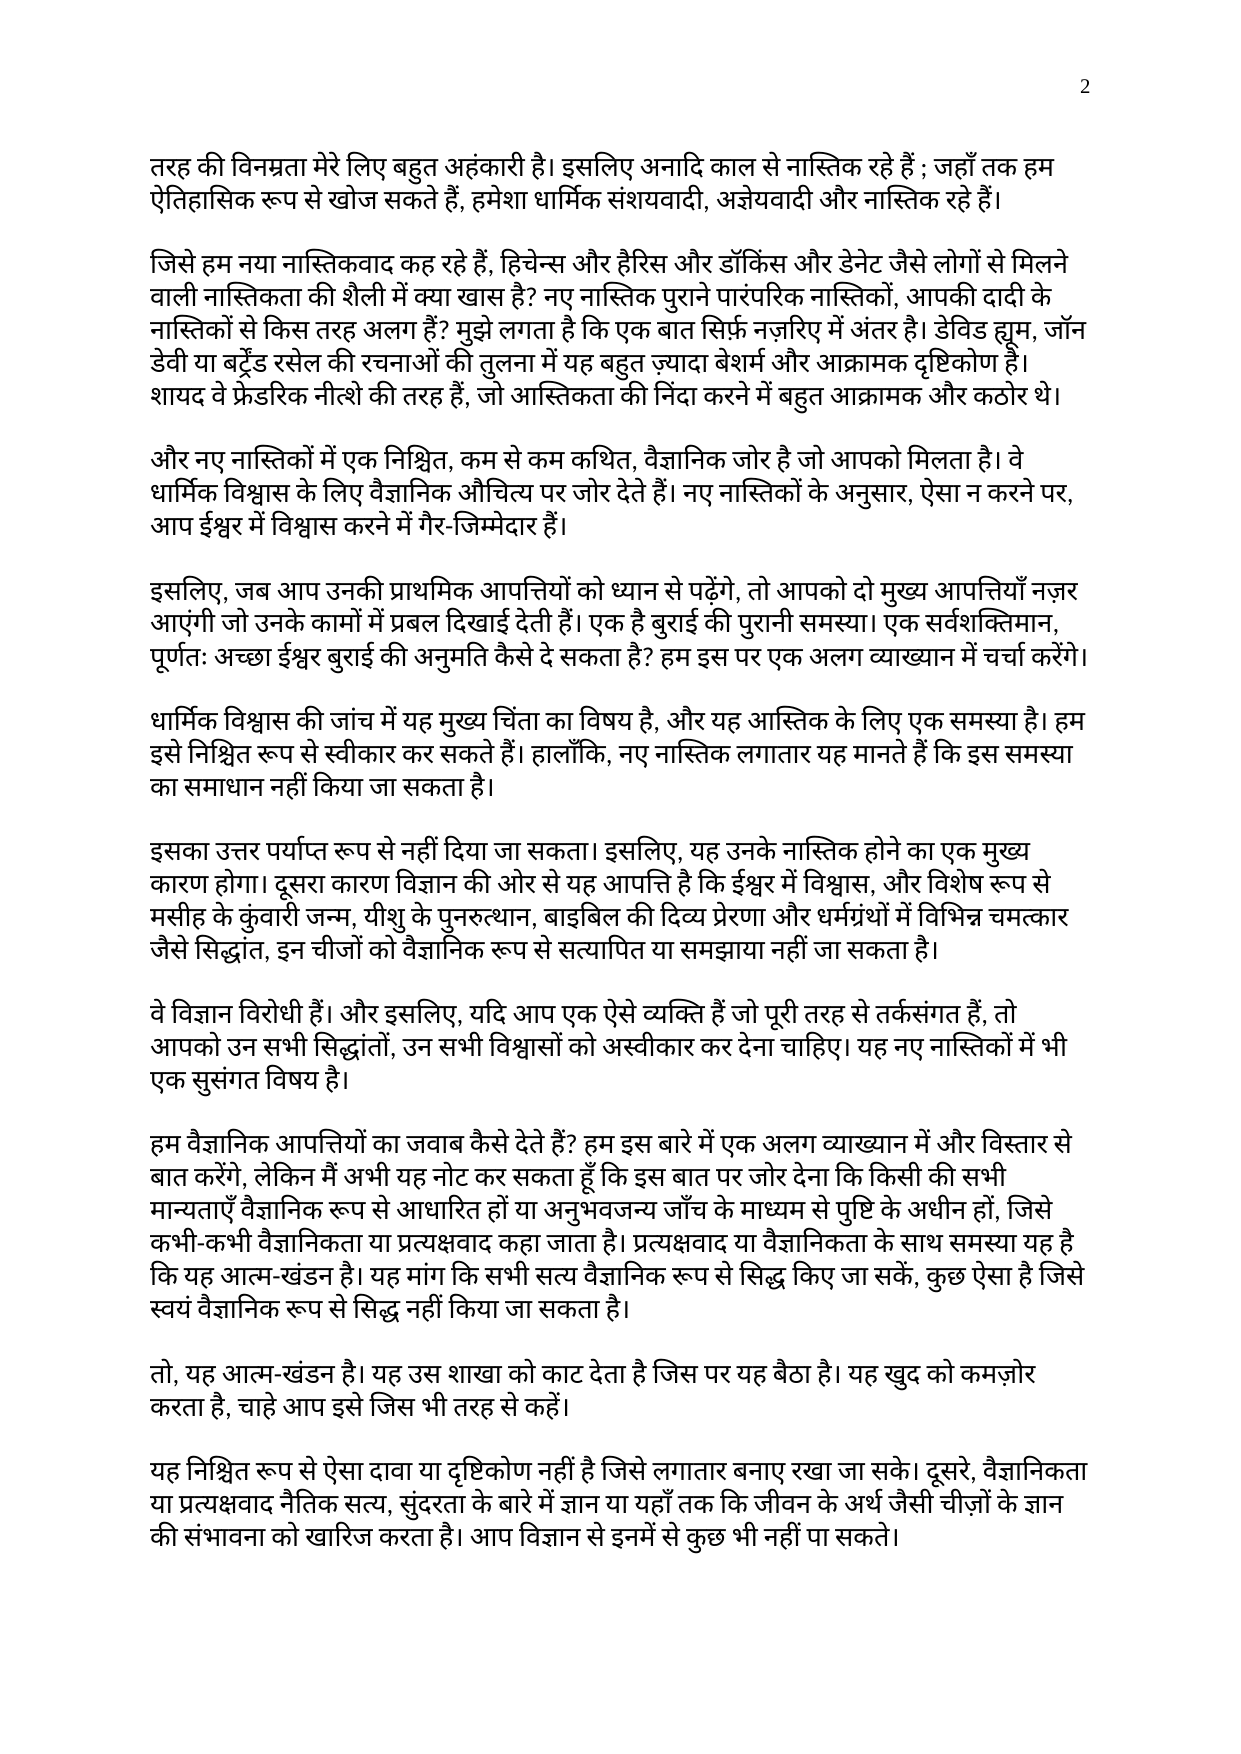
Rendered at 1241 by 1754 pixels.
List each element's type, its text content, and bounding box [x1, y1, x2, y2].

text वे विज्ञान विरोधी हैं। और इसलिए, यदि आप एक ऐसे व्यक्ति हैं जो पूरी तरह से तर्कसंगत हैं, तो आपको उन सभी सिद्धांतों, उन सभी विश्वासों को अस्वीकार कर देना चाहिए। यह नए नास्तिकों में भी एक सुसंगत विषय है। [150, 997, 1090, 1096]
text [150, 150, 1090, 216]
text तो, यह आत्म-खंडन है। यह उस शाखा को काट देता है जिस पर यह बैठा है। यह खुद को कमज़ोर करता है, चाहे आप इसे जिस भी तरह से कहें। [150, 1357, 1090, 1423]
text धार्मिक विश्वास की जांच में यह मुख्य चिंता का विषय है, और यह आस्तिक के लिए एक समस्या है। हम इसे निश्चित रूप से स्वीकार कर सकते हैं। हालाँकि, नए नास्तिक लगातार यह मानते हैं कि इस समस्या का समाधान नहीं किया जा सकता है। [150, 704, 1090, 803]
text और नए नास्तिकों में एक निश्चित, कम से कम कथित, वैज्ञानिक जोर है जो आपको मिलता है। वे धार्मिक विश्वास के लिए वैज्ञानिक औचित्य पर जोर देते हैं। नए नास्तिकों के अनुसार, ऐसा न करने पर, आप ईश्वर में विश्वास करने में गैर-जिम्मेदार हैं। [150, 443, 1090, 542]
text हम वैज्ञानिक आपत्तियों का जवाब कैसे देते हैं? हम इस बारे में एक अलग व्याख्यान में और विस्तार से बात करेंगे, लेकिन मैं अभी यह नोट कर सकता हूँ कि इस बात पर जोर देना कि किसी की सभी मान्यताएँ वैज्ञानिक रूप से आधारित हों या अनुभवजन्य जाँच के माध्यम से पुष्टि के अधीन हों, जिसे कभी-कभी वैज्ञानिकता या प्रत्यक्षवाद कहा जाता है। प्रत्यक्षवाद या वैज्ञानिकता के साथ समस्या यह है कि यह आत्म-खंडन है। यह मांग कि सभी सत्य वैज्ञानिक रूप से सिद्ध किए जा सकें, कुछ ऐसा है जिसे स्वयं वैज्ञानिक रूप से सिद्ध नहीं किया जा सकता है। [150, 1127, 1090, 1326]
text यह निश्चित रूप से ऐसा दावा या दृष्टिकोण नहीं है जिसे लगातार बनाए रखा जा सके। दूसरे, वैज्ञानिकता या प्रत्यक्षवाद नैतिक सत्य, सुंदरता के बारे में ज्ञान या यहाँ तक कि जीवन के अर्थ जैसी चीज़ों के ज्ञान की संभावना को खारिज करता है। आप विज्ञान से इनमें से कुछ भी नहीं पा सकते। [150, 1454, 1090, 1553]
text जिसे हम नया नास्तिकवाद कह रहे हैं, हिचेन्स और हैरिस और डॉकिंस और डेनेट जैसे लोगों से मिलने वाली नास्तिकता की शैली में क्या खास है? नए नास्तिक पुराने पारंपरिक नास्तिकों, आपकी दादी के नास्तिकों से किस तरह अलग हैं? मुझे लगता है कि एक बात सिर्फ़ नज़रिए में अंतर है। डेविड ह्यूम, जॉन डेवी या बर्ट्रेंड रसेल की रचनाओं की तुलना में यह बहुत ज़्यादा बेशर्म और आक्रामक दृष्टिकोण है। शायद वे फ्रेडरिक नीत्शे की तरह हैं, जो आस्तिकता की निंदा करने में बहुत आक्रामक और कठोर थे। [150, 247, 1090, 412]
text इसलिए, जब आप उनकी प्राथमिक आपत्तियों को ध्यान से पढ़ेंगे, तो आपको दो मुख्य आपत्तियाँ नज़र आएंगी जो उनके कामों में प्रबल दिखाई देती हैं। एक है बुराई की पुरानी समस्या। एक सर्वशक्तिमान, पूर्णतः अच्छा ईश्वर बुराई की अनुमति कैसे दे सकता है? हम इस पर एक अलग व्याख्यान में चर्चा करेंगे। [150, 574, 1090, 673]
text इसका उत्तर पर्याप्त रूप से नहीं दिया जा सकता। इसलिए, यह उनके नास्तिक होने का एक मुख्य कारण होगा। दूसरा कारण विज्ञान की ओर से यह आपत्ति है कि ईश्वर में विश्वास, और विशेष रूप से मसीह के कुंवारी जन्म, यीशु के पुनरुत्थान, बाइबिल की दिव्य प्रेरणा और धर्मग्रंथों में विभिन्न चमत्कार जैसे सिद्धांत, इन चीजों को वैज्ञानिक रूप से सत्यापित या समझाया नहीं जा सकता है। [150, 834, 1090, 966]
